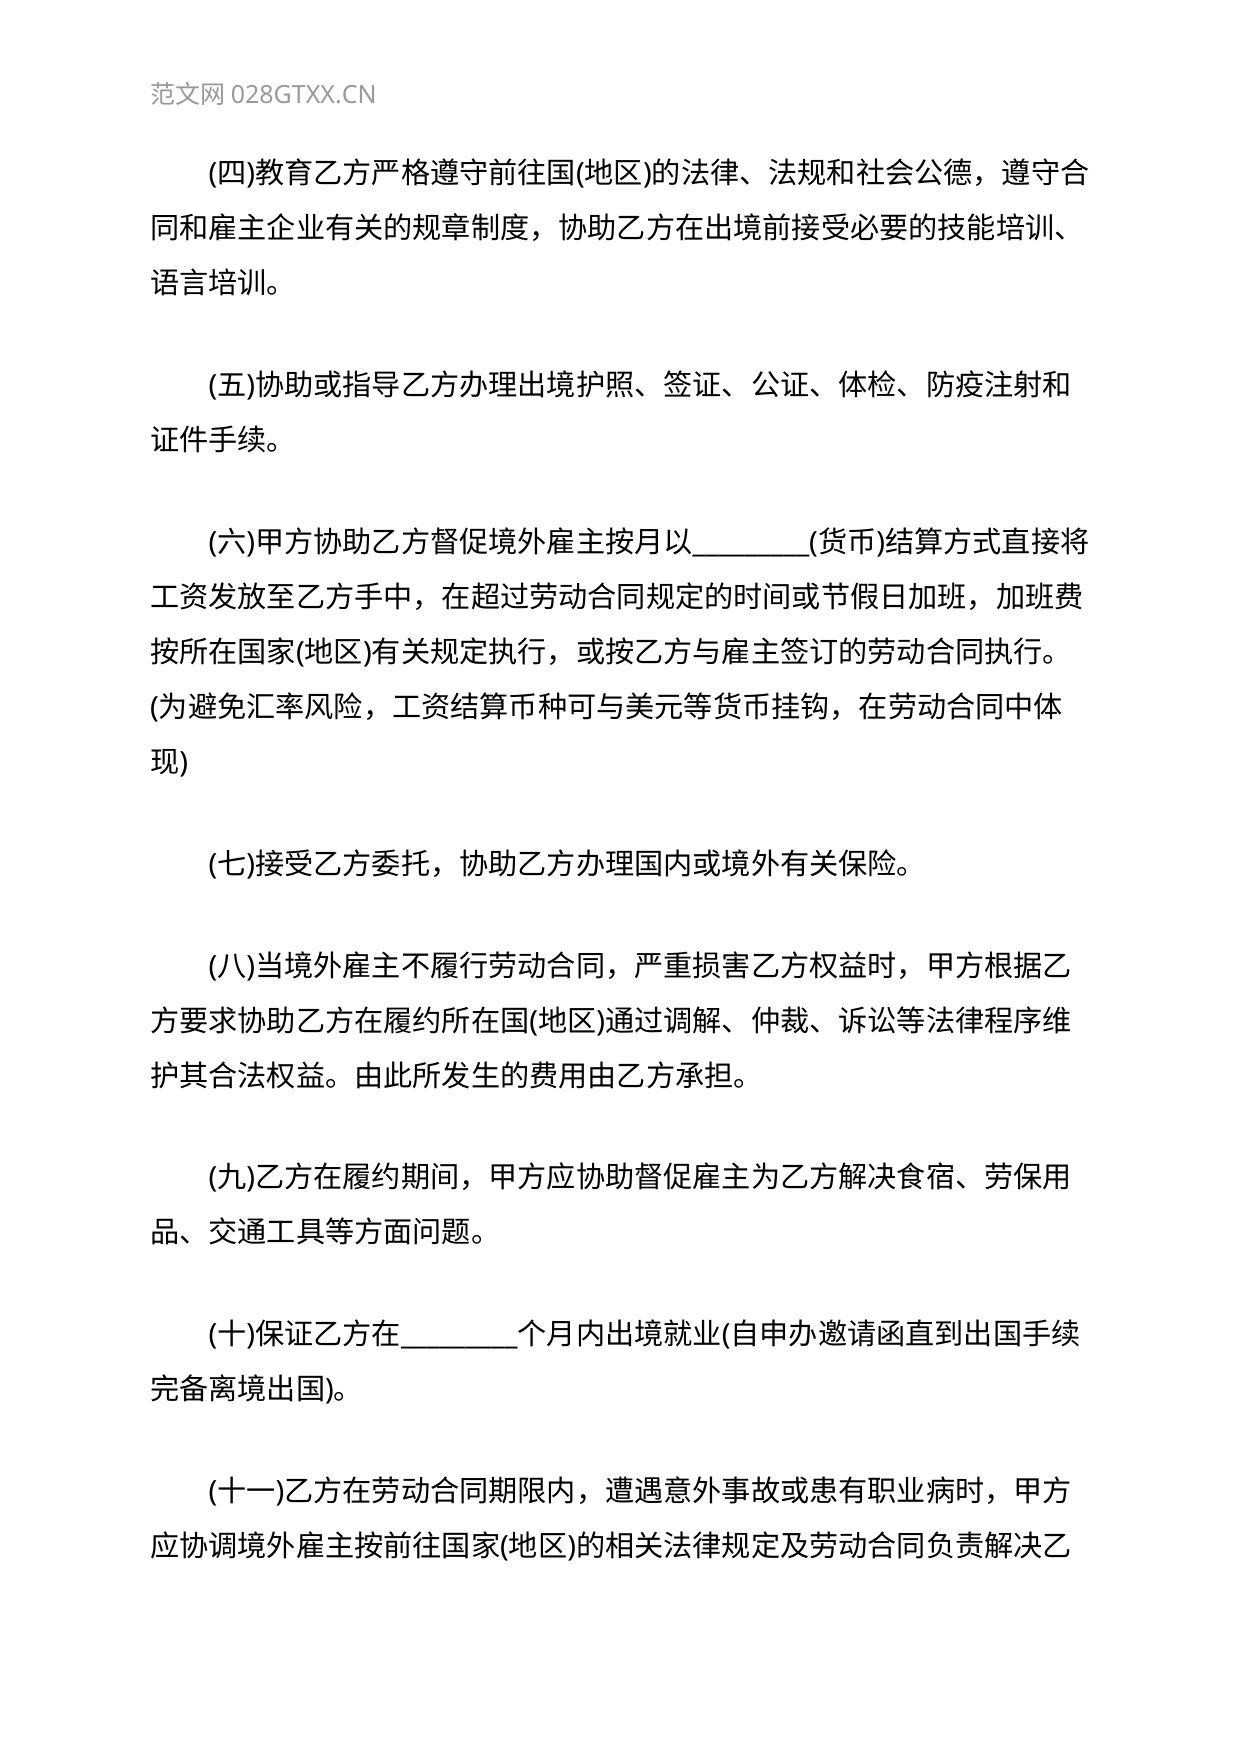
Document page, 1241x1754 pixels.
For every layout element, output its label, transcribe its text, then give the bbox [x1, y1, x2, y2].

text (四)教育乙方严格遵守前往国(地区)的法律、法规和社会公德，遵守合同和雇主企业有关的规章制度，协助乙方在出境前接受必要的技能培训、语言培训。 [150, 150, 1090, 302]
text (十)保证乙方在_________个月内出境就业(自申办邀请函直到出国手续完备离境出国)。 [150, 1311, 1090, 1408]
text (七)接受乙方委托，协助乙方办理国内或境外有关保险。 [150, 840, 1090, 883]
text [150, 1468, 1090, 1565]
text (五)协助或指导乙方办理出境护照、签证、公证、体检、防疫注射和证件手续。 [150, 362, 1090, 459]
text (六)甲方协助乙方督促境外雇主按月以_________(货币)结算方式直接将工资发放至乙方手中，在超过劳动合同规定的时间或节假日加班，加班费按所在国家(地区)有关规定执行，或按乙方与雇主签订的劳动合同执行。(为避免汇率风险，工资结算币种可与美元等货币挂钩，在劳动合同中体现) [150, 518, 1090, 781]
text (八)当境外雇主不履行劳动合同，严重损害乙方权益时，甲方根据乙方要求协助乙方在履约所在国(地区)通过调解、仲裁、诉讼等法律程序维护其合法权益。由此所发生的费用由乙方承担。 [150, 942, 1090, 1094]
text (九)乙方在履约期间，甲方应协助督促雇主为乙方解决食宿、劳保用品、交通工具等方面问题。 [150, 1154, 1090, 1251]
